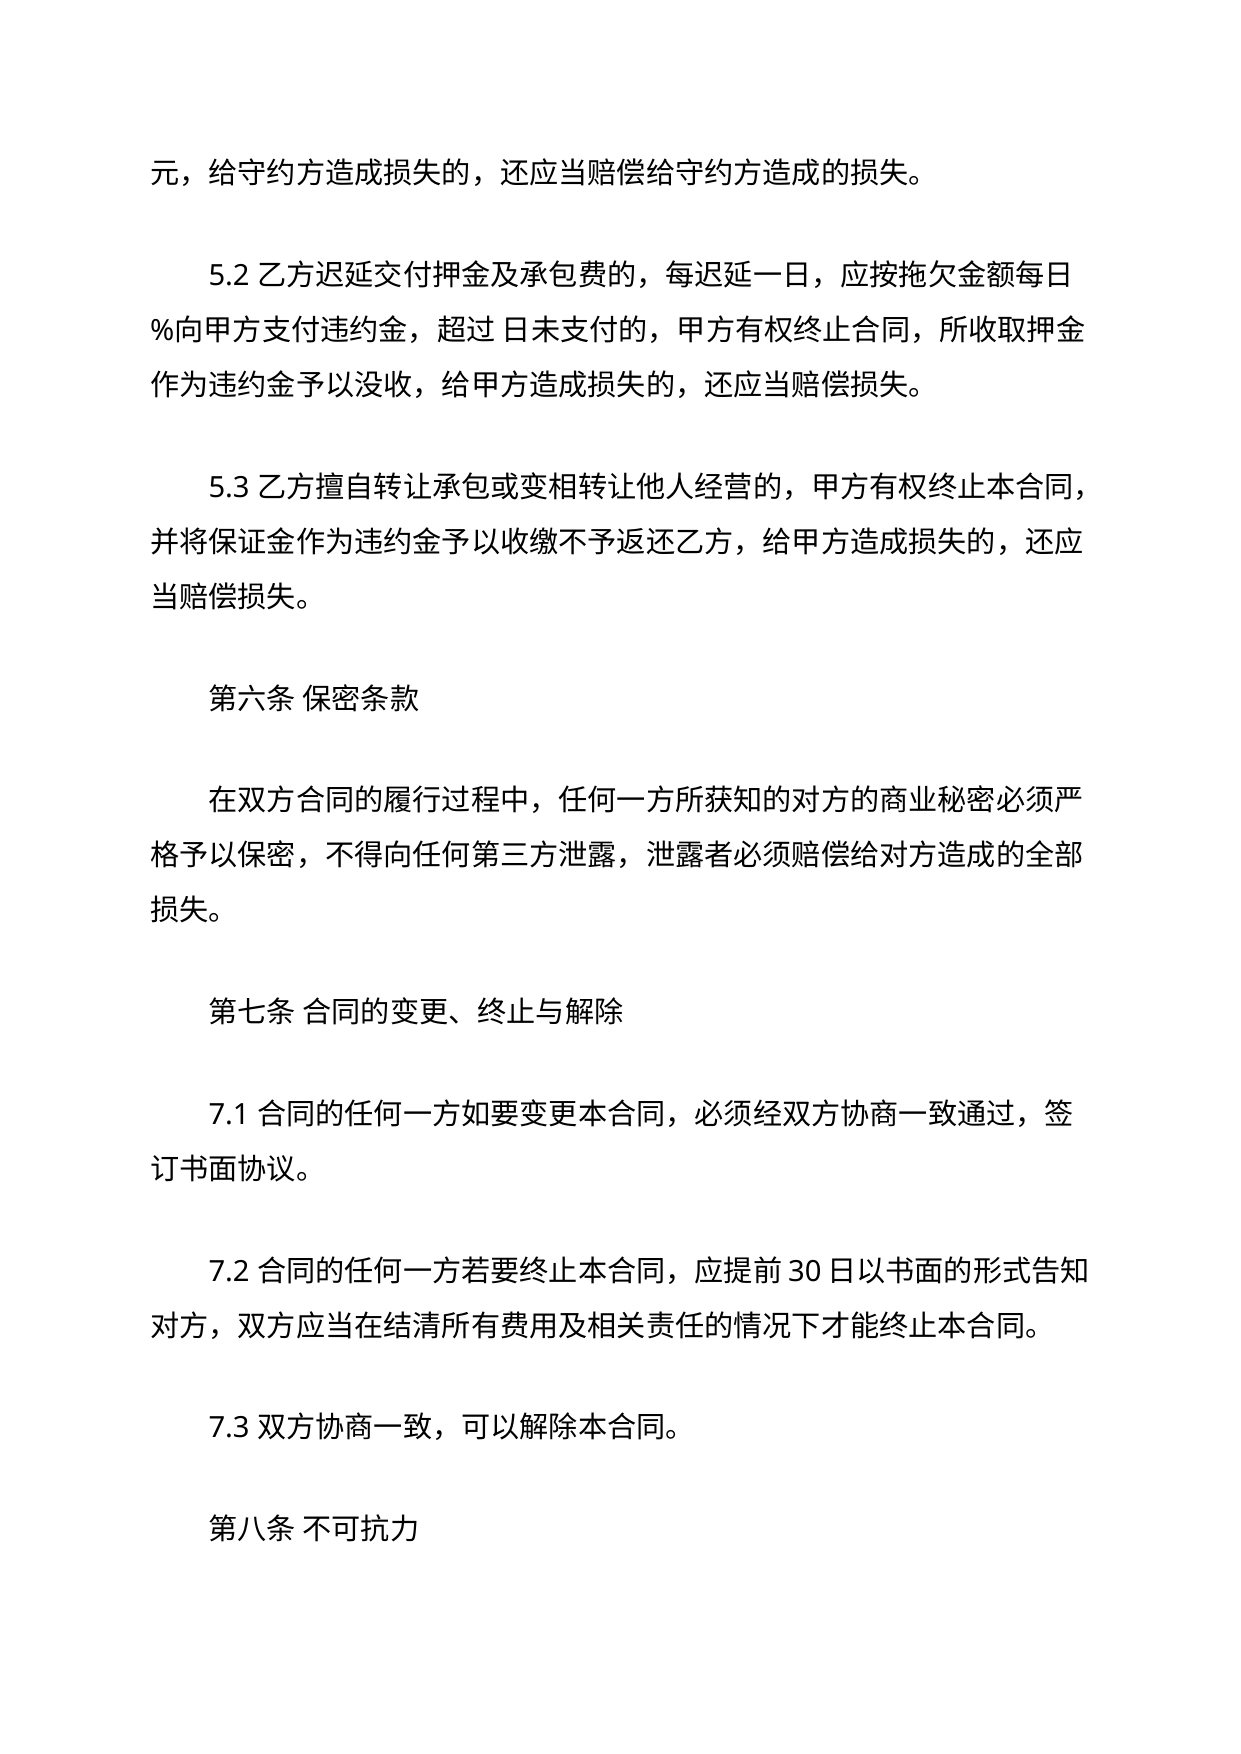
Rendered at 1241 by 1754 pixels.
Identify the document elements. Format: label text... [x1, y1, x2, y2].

text 第七条 合同的变更、终止与解除 [150, 988, 1090, 1031]
text 5.2 乙方迟延交付押金及承包费的，每迟延一日，应按拖欠金额每日 %向甲方支付违约金，超过 日未支付的，甲方有权终止合同，所收取押金作为违约金予以没收，给甲方造成损失的，还应当赔偿损失。 [150, 252, 1090, 404]
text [150, 150, 1090, 192]
text 第八条 不可抗力 [150, 1506, 1090, 1548]
text 第六条 保密条款 [150, 675, 1090, 717]
text 7.1 合同的任何一方如要变更本合同，必须经双方协商一致通过，签订书面协议。 [150, 1090, 1090, 1188]
text 5.3 乙方擅自转让承包或变相转让他人经营的，甲方有权终止本合同，并将保证金作为违约金予以收缴不予返还乙方，给甲方造成损失的，还应当赔偿损失。 [150, 463, 1090, 616]
text 7.3 双方协商一致，可以解除本合同。 [150, 1404, 1090, 1446]
text 在双方合同的履行过程中，任何一方所获知的对方的商业秘密必须严格予以保密，不得向任何第三方泄露，泄露者必须赔偿给对方造成的全部损失。 [150, 777, 1090, 929]
text 7.2 合同的任何一方若要终止本合同，应提前30日以书面的形式告知对方，双方应当在结清所有费用及相关责任的情况下才能终止本合同。 [150, 1247, 1090, 1344]
